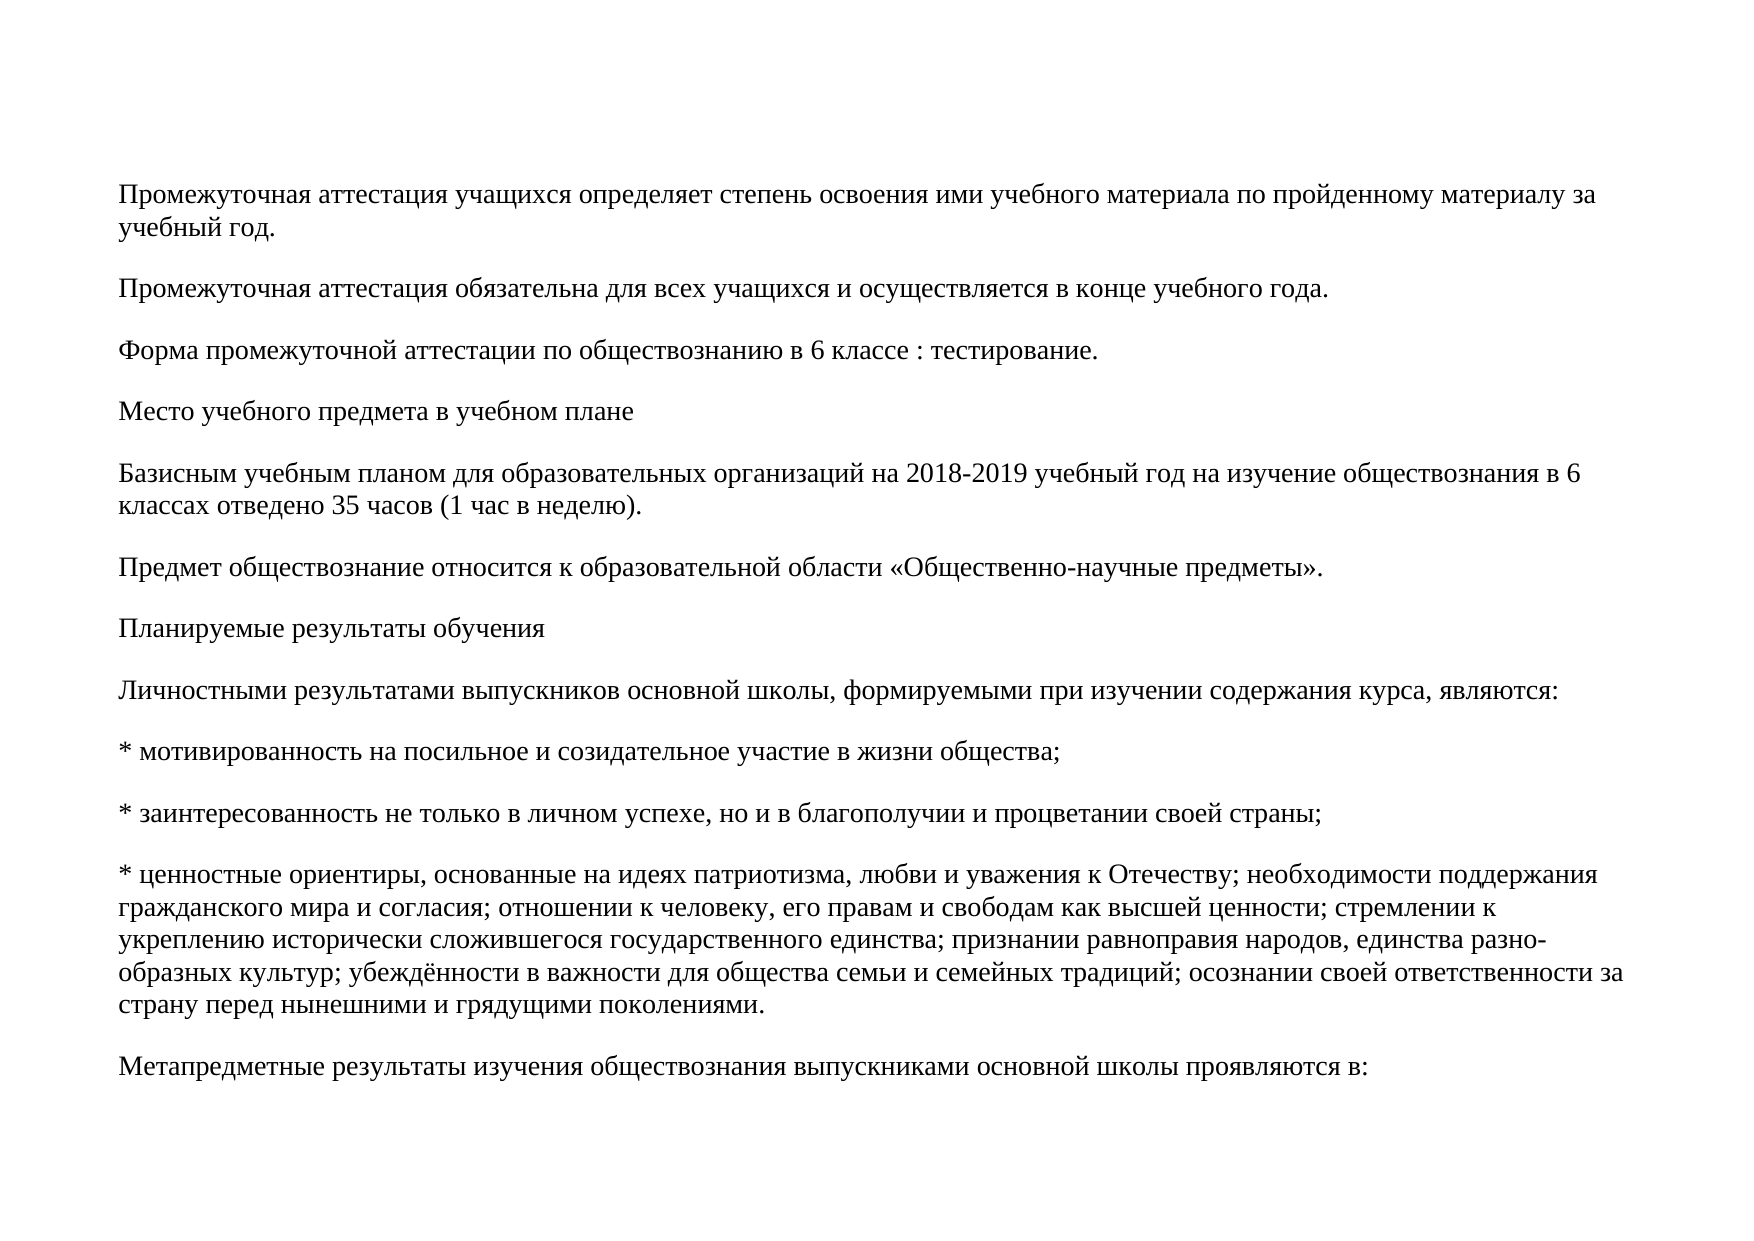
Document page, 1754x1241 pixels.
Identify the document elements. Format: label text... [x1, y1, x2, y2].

text Базисным учебным планом для образовательных организаций на 2018-2019 учебный год на изучение обществознания в 6 классах отведено 35 часов (1 час в неделю). [118, 456, 1636, 521]
text Промежуточная аттестация обязательна для всех учащихся и осуществляется в конце учебного года. [118, 271, 1636, 303]
text * мотивированность на посильное и созидательное участие в жизни общества; [118, 734, 1636, 767]
text Метапредметные результаты изучения обществознания выпускниками основной школы проявляются в: [118, 1049, 1636, 1081]
text Промежуточная аттестация учащихся определяет степень освоения ими учебного материала по пройденному материалу за учебный год. [118, 177, 1636, 242]
text Форма промежуточной аттестации по обществознанию в 6 классе : тестирование. [118, 333, 1636, 365]
text Место учебного предмета в учебном плане [118, 394, 1636, 427]
text * заинтересованность не только в личном успехе, но и в благополучии и процветании своей страны; [118, 796, 1636, 828]
text Планируемые результаты обучения [118, 611, 1636, 644]
text Личностными результатами выпускников основной школы, формируемыми при изучении содержания курса, являются: [118, 673, 1636, 705]
text * ценностные ориентиры, основанные на идеях патриотизма, любви и уважения к Отечеству; необходимости поддержания гражданского мира и согласия; отношении к человеку, его правам и свободам как высшей ценности; стремлении к укреплению исторически сложившегося государственного единства; признании равноправия народов, единства разно-образных культур; убеждённости в важности для общества семьи и семейных традиций; осознании своей ответственности за страну перед нынешними и грядущими поколениями. [118, 858, 1636, 1019]
text Предмет обществознание относится к образовательной области «Общественно-научные предметы». [118, 550, 1636, 582]
